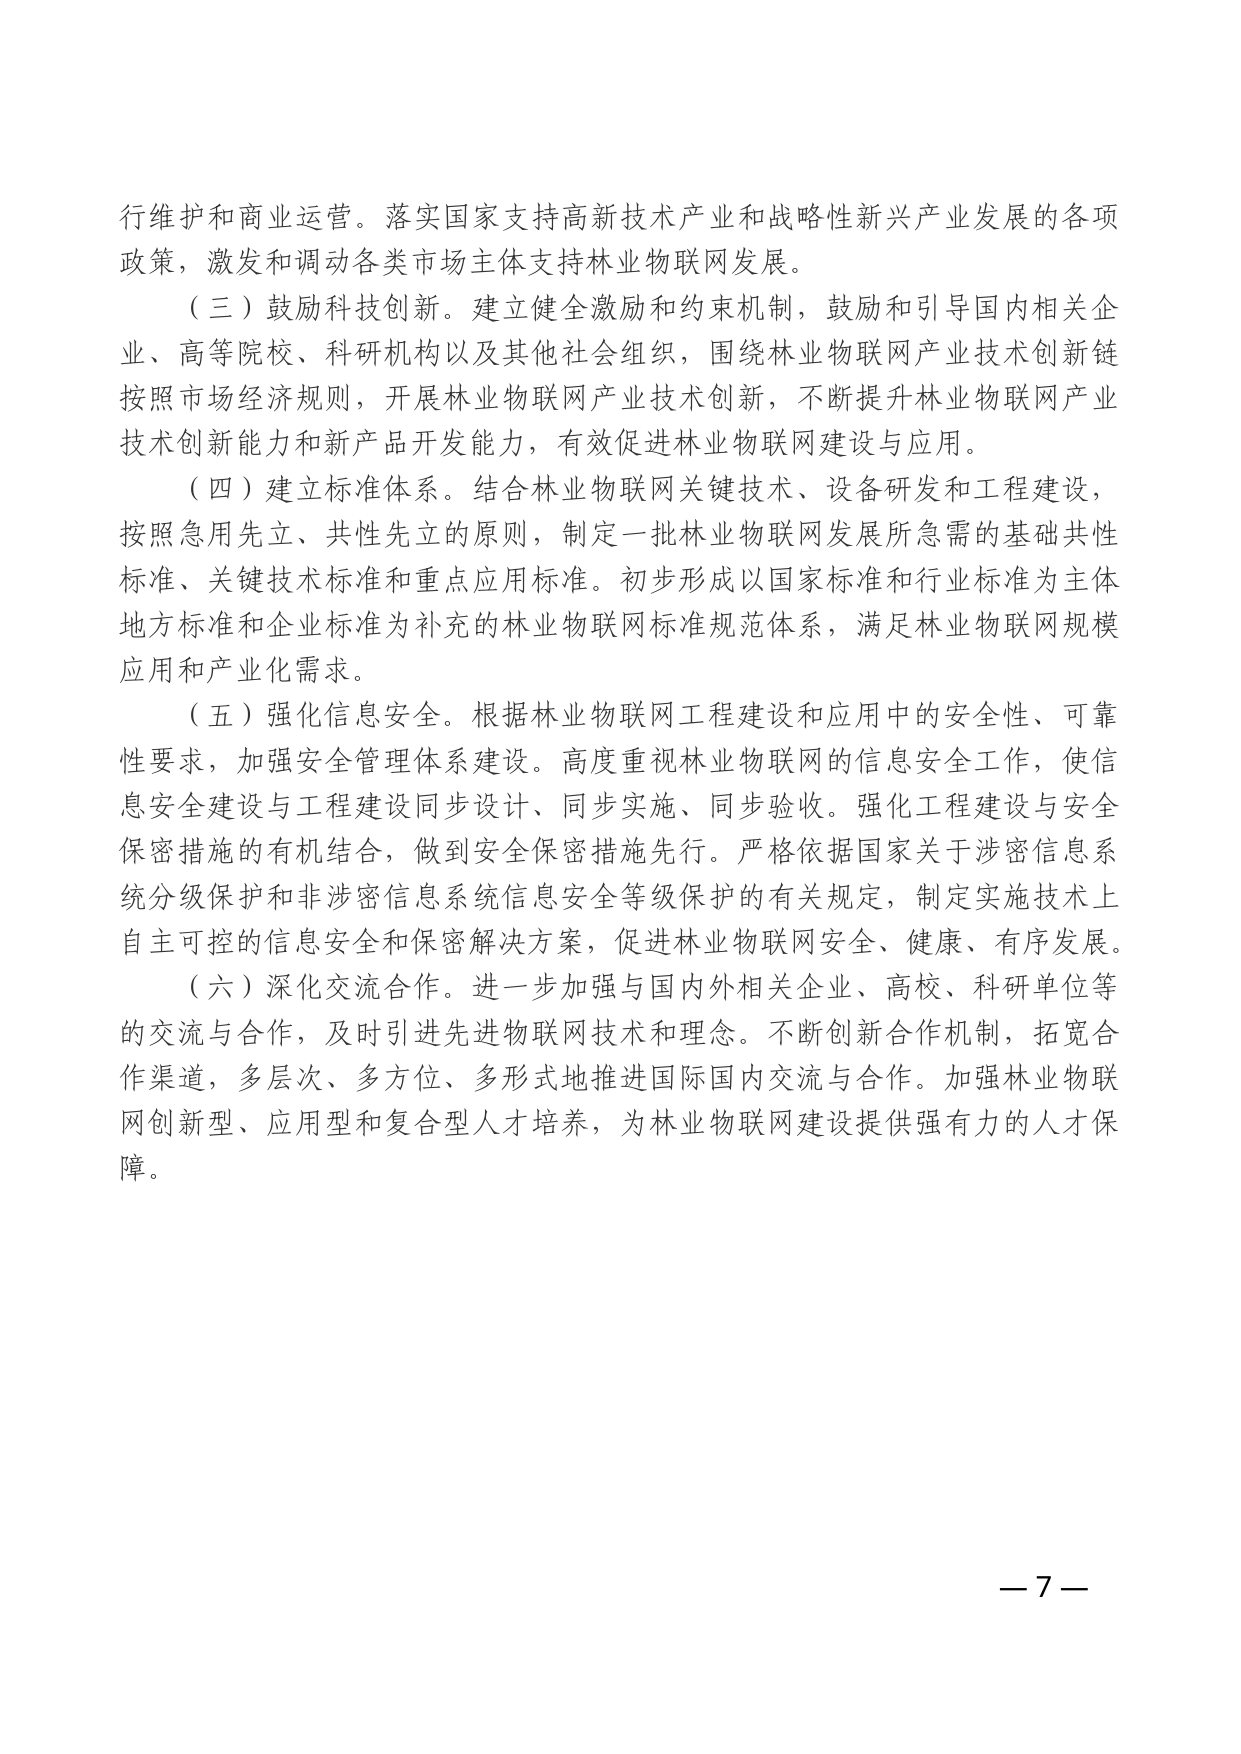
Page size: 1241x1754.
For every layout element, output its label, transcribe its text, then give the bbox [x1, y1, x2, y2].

text （六）深化交流合作。进一步加强与国内外相关企业、高校、科研单位等的交流与合作，及时引进先进物联网技术和理念。不断创新合作机制，拓宽合作渠道，多层次、多方位、多形式地推进国际国内交流与合作。加强林业物联网创新型、应用型和复合型人才培养，为林业物联网建设提供强有力的人才保障。 [118, 962, 1122, 1189]
text （三）鼓励科技创新。建立健全激励和约束机制，鼓励和引导国内相关企业、高等院校、科研机构以及其他社会组织，围绕林业物联网产业技术创新链，按照市场经济规则，开展林业物联网产业技术创新，不断提升林业物联网产业技术创新能力和新产品开发能力，有效促进林业物联网建设与应用。 [118, 283, 1122, 464]
text （五）强化信息安全。根据林业物联网工程建设和应用中的安全性、可靠性要求，加强安全管理体系建设。高度重视林业物联网的信息安全工作，使信息安全建设与工程建设同步设计、同步实施、同步验收。强化工程建设与安全保密措施的有机结合，做到安全保密措施先行。严格依据国家关于涉密信息系统分级保护和非涉密信息系统信息安全等级保护的有关规定，制定实施技术上自主可控的信息安全和保密解决方案，促进林业物联网安全、健康、有序发展。 [118, 691, 1122, 962]
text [118, 192, 1122, 283]
text （四）建立标准体系。结合林业物联网关键技术、设备研发和工程建设，按照急用先立、共性先立的原则，制定一批林业物联网发展所急需的基础共性标准、关键技术标准和重点应用标准。初步形成以国家标准和行业标准为主体、地方标准和企业标准为补充的林业物联网标准规范体系，满足林业物联网规模应用和产业化需求。 [118, 464, 1122, 691]
